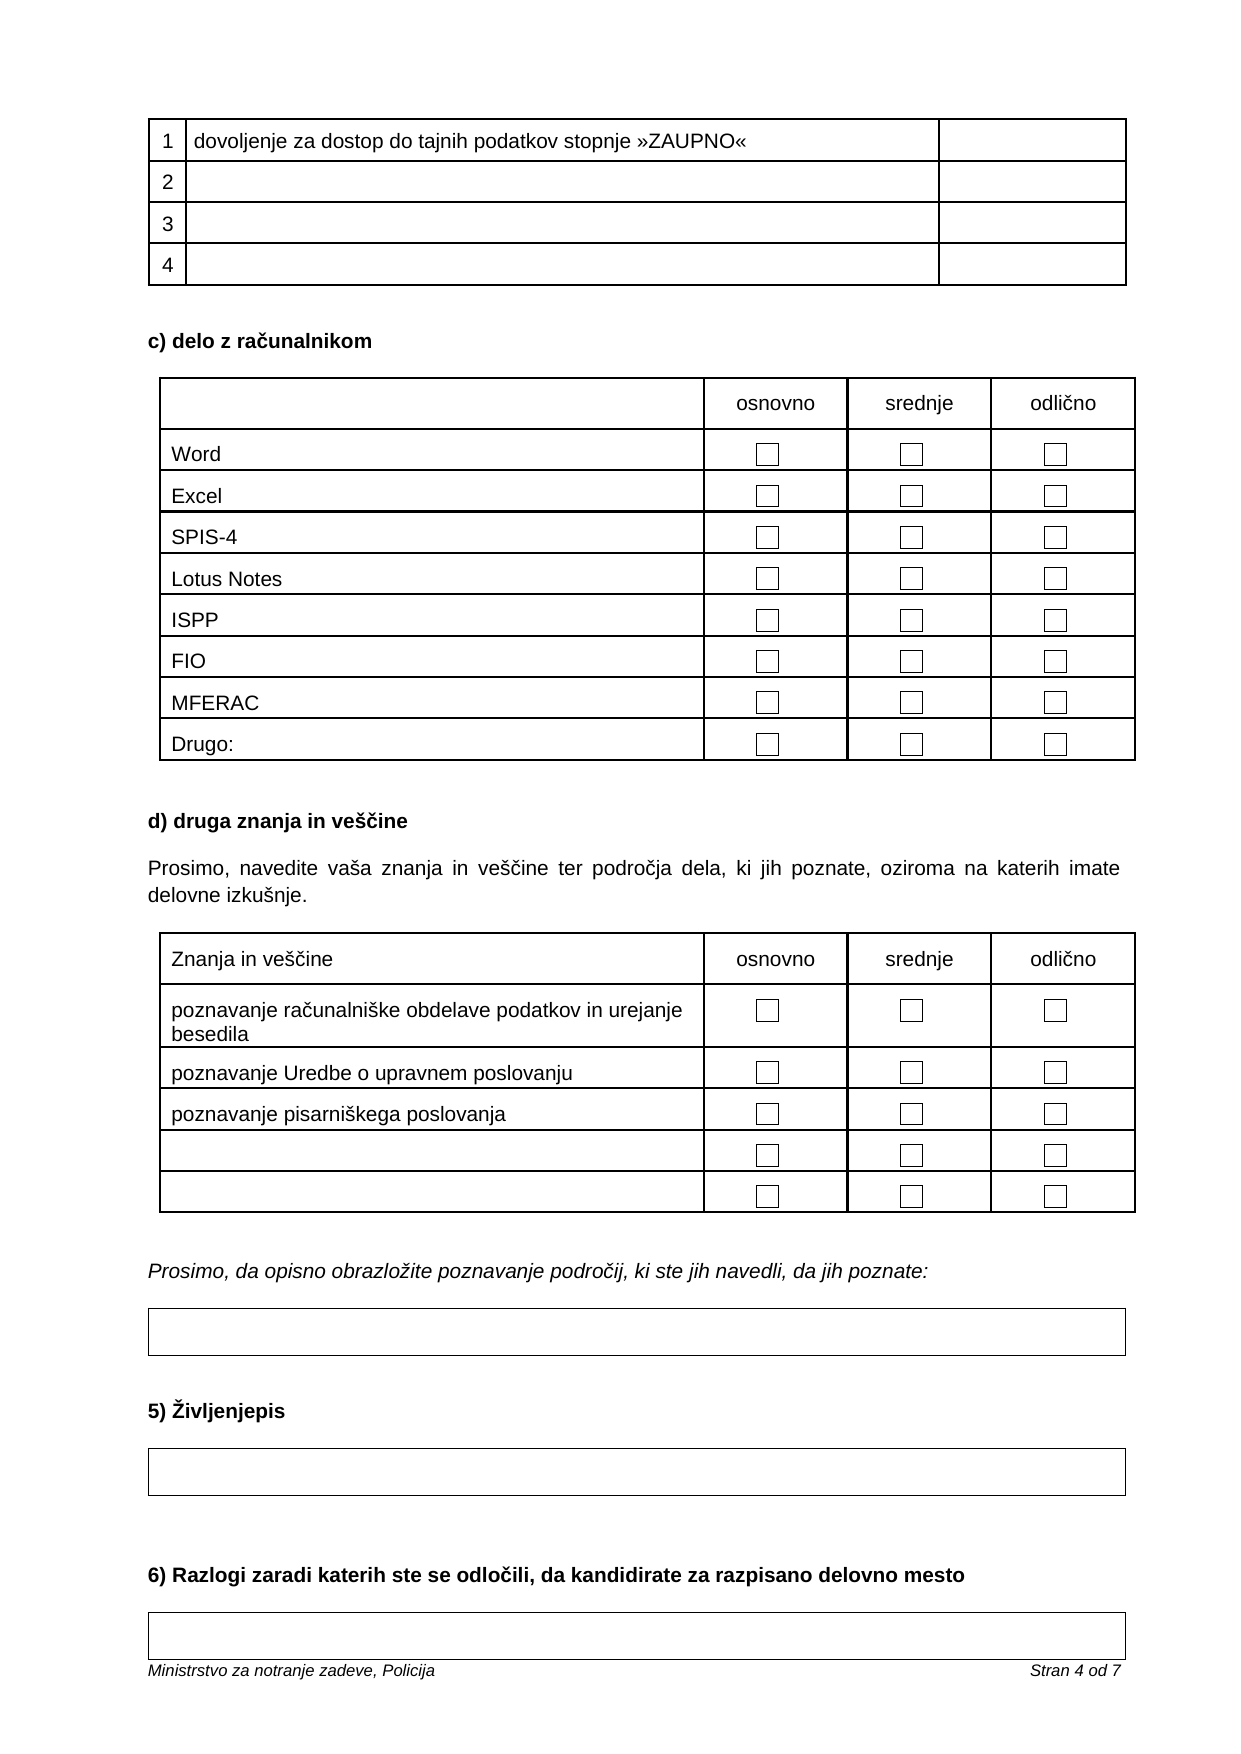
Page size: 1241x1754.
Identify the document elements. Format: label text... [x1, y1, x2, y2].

table_cell [992, 637, 1134, 676]
table_cell [849, 1089, 990, 1128]
table_cell [705, 985, 846, 1046]
table_cell [849, 513, 990, 552]
table_cell [705, 554, 846, 593]
table_cell Drugo: [161, 719, 703, 758]
table_cell [849, 1172, 990, 1211]
table_cell [992, 719, 1134, 758]
table_cell [849, 471, 990, 510]
table_cell [992, 513, 1134, 552]
text d) druga znanja in veščine [148, 808, 1122, 832]
table_cell [849, 430, 990, 469]
table_cell [849, 719, 990, 758]
table_cell [992, 1172, 1134, 1211]
table_cell MFERAC [161, 678, 703, 717]
table_cell [992, 595, 1134, 634]
table_cell [705, 1089, 846, 1128]
table_cell [940, 120, 1125, 159]
table_cell 4 [150, 244, 185, 283]
text 6) Razlogi zaradi katerih ste se odločili, da kandidirate za razpisano delovno mesto [148, 1563, 1122, 1587]
table_cell [705, 471, 846, 510]
table_cell [992, 430, 1134, 469]
table_cell FIO [161, 637, 703, 676]
table_header [149, 1613, 1125, 1658]
table_cell [161, 1172, 703, 1211]
table_cell [705, 513, 846, 552]
table_header srednje [849, 379, 990, 428]
table_cell Lotus Notes [161, 554, 703, 593]
table_cell poznavanje Uredbe o upravnem poslovanju [161, 1048, 703, 1087]
table_cell [992, 1089, 1134, 1128]
table_cell Excel [161, 471, 703, 510]
table_cell dovoljenje za dostop do tajnih podatkov stopnje »ZAUPNO« [187, 120, 938, 159]
table_cell [992, 1131, 1134, 1170]
table_cell ISPP [161, 595, 703, 634]
table_cell [161, 1131, 703, 1170]
table_header osnovno [705, 934, 846, 983]
table_cell [705, 1172, 846, 1211]
table_cell [705, 678, 846, 717]
table_cell [849, 1048, 990, 1087]
table_cell [940, 244, 1125, 283]
table_cell [992, 1048, 1134, 1087]
table_cell SPIS-4 [161, 513, 703, 552]
table_cell poznavanje pisarniškega poslovanja [161, 1089, 703, 1128]
table_cell 3 [150, 203, 185, 242]
table_cell [992, 678, 1134, 717]
table_header [149, 1309, 1125, 1355]
table_cell [992, 554, 1134, 593]
table_cell [992, 985, 1134, 1046]
table_cell Word [161, 430, 703, 469]
table_header [149, 1449, 1125, 1495]
table_cell [705, 1048, 846, 1087]
table_header odlično [992, 379, 1134, 428]
table_cell poznavanje računalniške obdelave podatkov in urejanje besedila [161, 985, 703, 1046]
table_cell [849, 678, 990, 717]
table_cell [187, 244, 938, 283]
table_cell [705, 430, 846, 469]
table_cell [187, 162, 938, 201]
text Prosimo, navedite vaša znanja in veščine ter področja dela, ki jih poznate, oziroma na katerih imate delovne izkušnje. [148, 854, 1122, 908]
table_cell [705, 637, 846, 676]
table_header odlično [992, 934, 1134, 983]
table_cell [992, 471, 1134, 510]
table_header Znanja in veščine [161, 934, 703, 983]
table_cell [940, 162, 1125, 201]
table_cell [849, 637, 990, 676]
table_cell [705, 1131, 846, 1170]
table_header [161, 379, 703, 428]
table_cell [940, 203, 1125, 242]
text 5) Življenjepis [148, 1399, 1122, 1423]
table_cell [187, 203, 938, 242]
table_cell [705, 719, 846, 758]
table_header osnovno [705, 379, 846, 428]
table_cell [849, 1131, 990, 1170]
text c) delo z računalnikom [148, 329, 1122, 353]
table_cell 2 [150, 162, 185, 201]
text Prosimo, da opisno obrazložite poznavanje področij, ki ste jih navedli, da jih poznate: [148, 1256, 1122, 1283]
table_cell [849, 595, 990, 634]
table_cell 1 [150, 120, 185, 159]
table_header srednje [849, 934, 990, 983]
table_cell [849, 985, 990, 1046]
table_cell [705, 595, 846, 634]
table_cell [849, 554, 990, 593]
